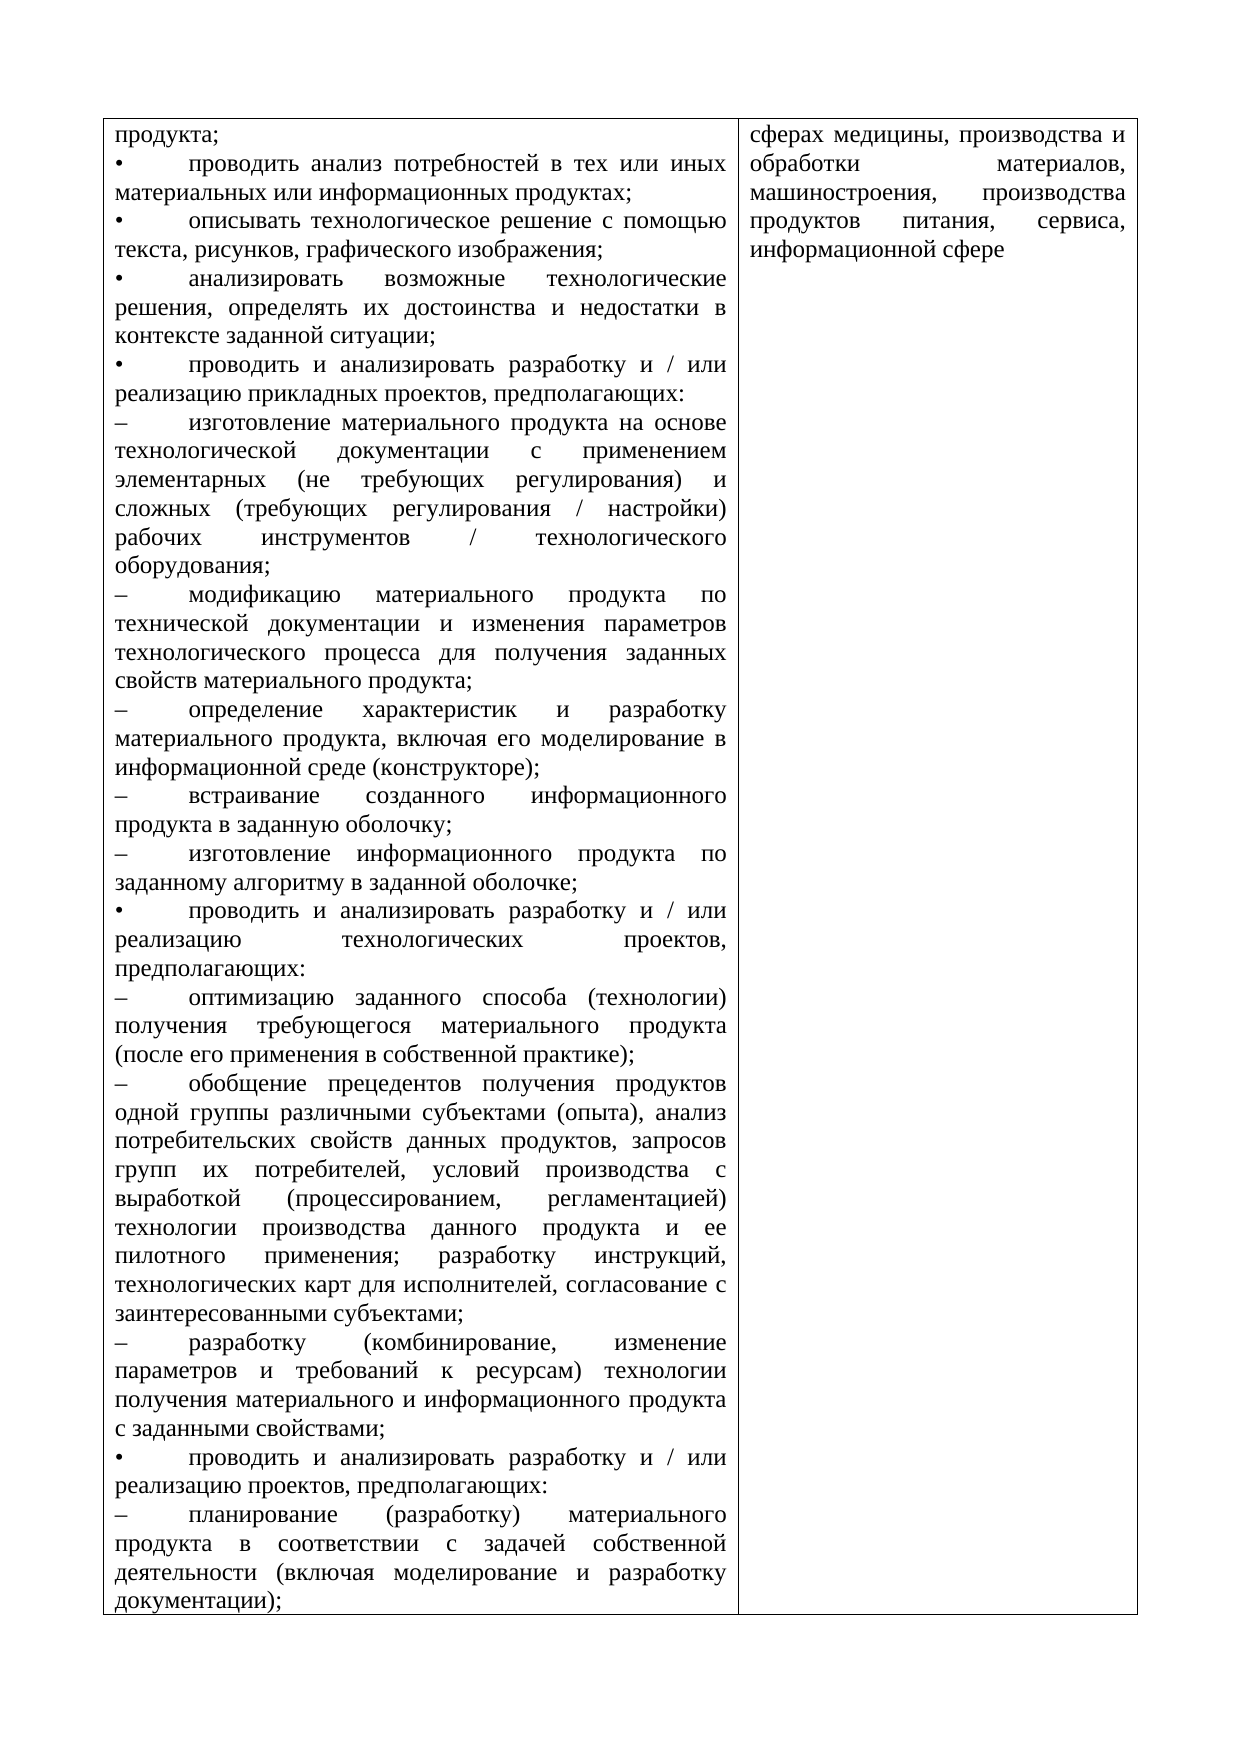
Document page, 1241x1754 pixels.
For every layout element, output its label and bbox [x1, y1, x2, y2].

table_cell [104, 119, 738, 1614]
table_cell [739, 119, 1137, 1614]
